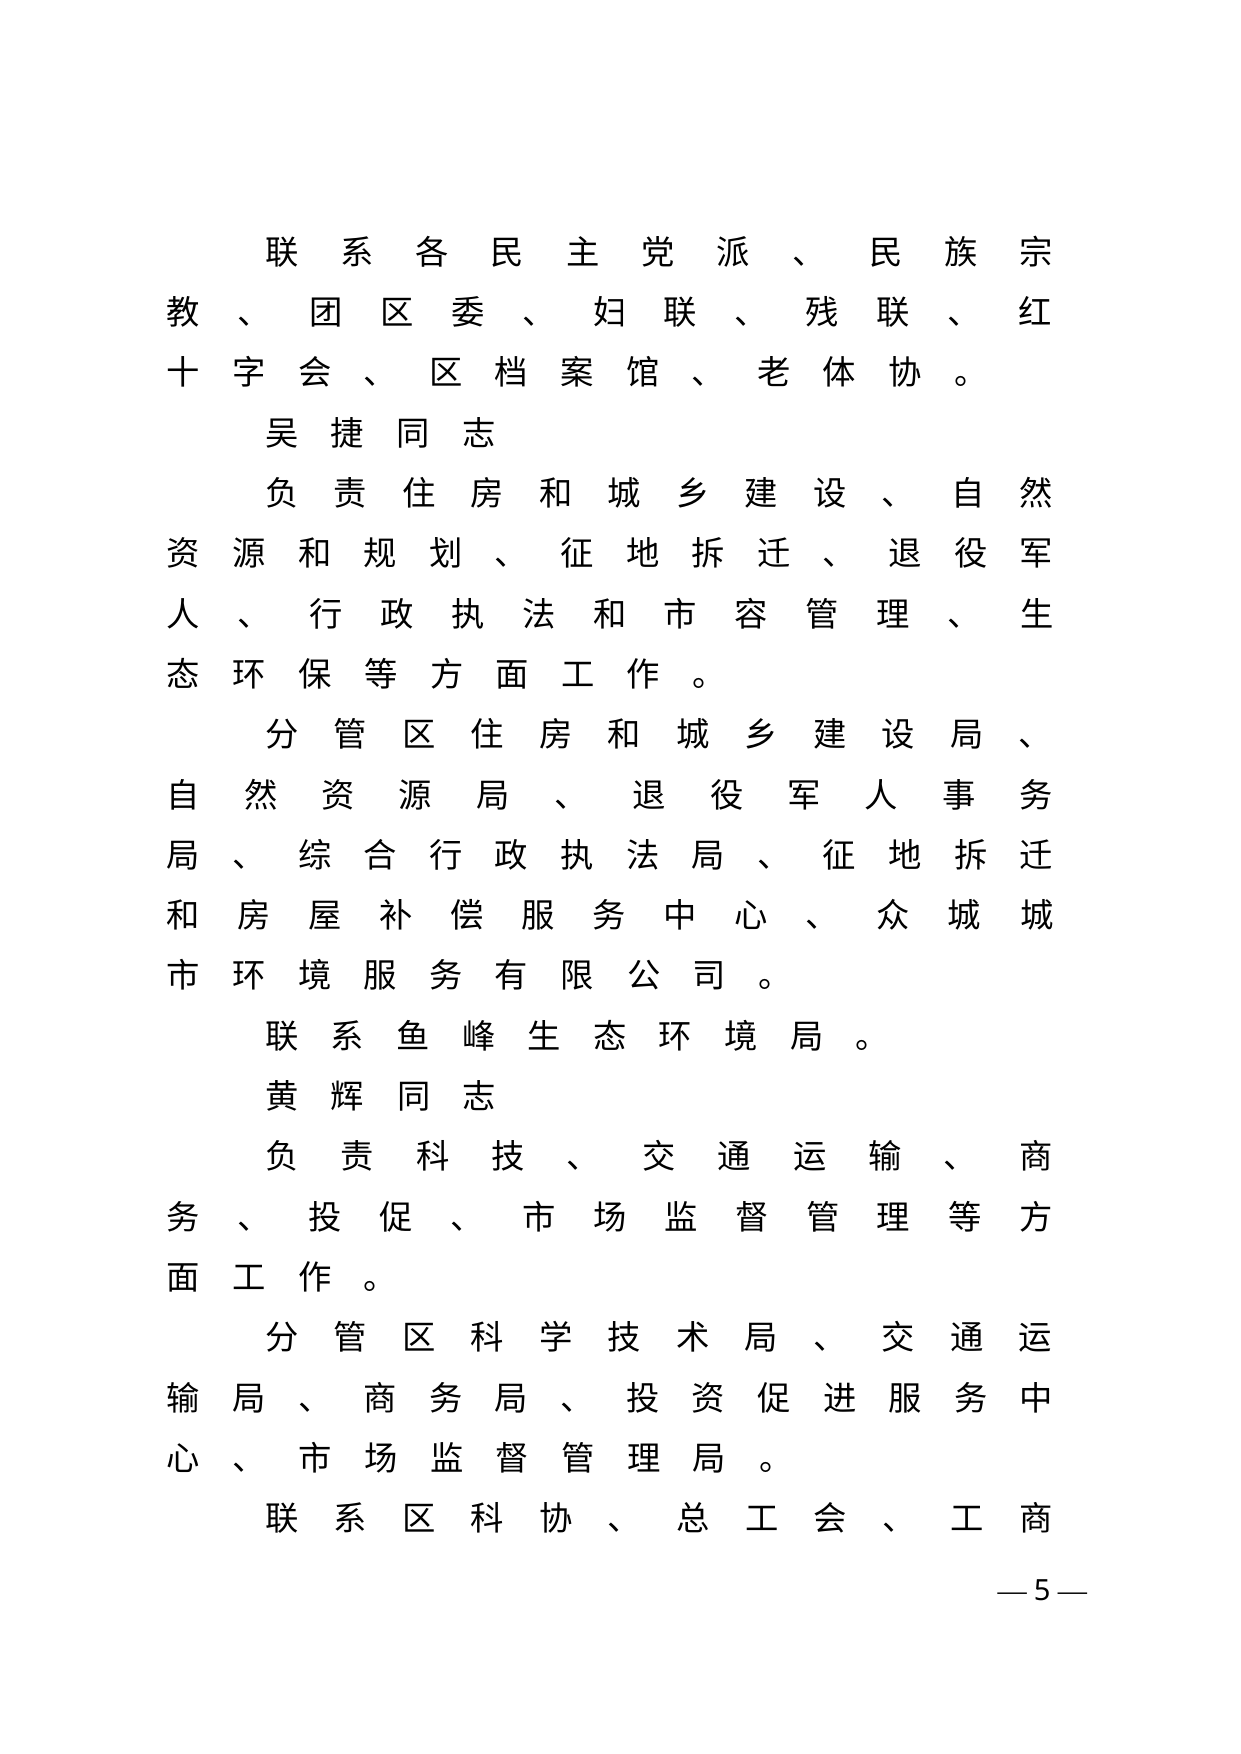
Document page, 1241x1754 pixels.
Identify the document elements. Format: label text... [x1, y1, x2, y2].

text 负责科技、交通运输、商务、投促、市场监督管理等方面工作。 [167, 1124, 1085, 1305]
text 分管区住房和城乡建设局、自然资源局、退役军人事务局、综合行政执法局、征地拆迁和房屋补偿服务中心、众城城市环境服务有限公司。 [167, 702, 1085, 1003]
text 黄辉同志 [167, 1064, 1085, 1124]
text 分管区科学技术局、交通运输局、商务局、投资促进服务中心、市场监督管理局。 [167, 1305, 1085, 1486]
text 联系各民主党派、民族宗教、团区委、妇联、残联、红十字会、区档案馆、老体协。 [167, 219, 1085, 400]
text 联系鱼峰生态环境局。 [167, 1003, 1085, 1064]
text 吴捷同志 [167, 400, 1085, 461]
text 联系区科协、总工会、工商联。 [167, 1486, 1085, 1546]
text 负责住房和城乡建设、自然资源和规划、征地拆迁、退役军人、行政执法和市容管理、生态环保等方面工作。 [167, 461, 1085, 702]
